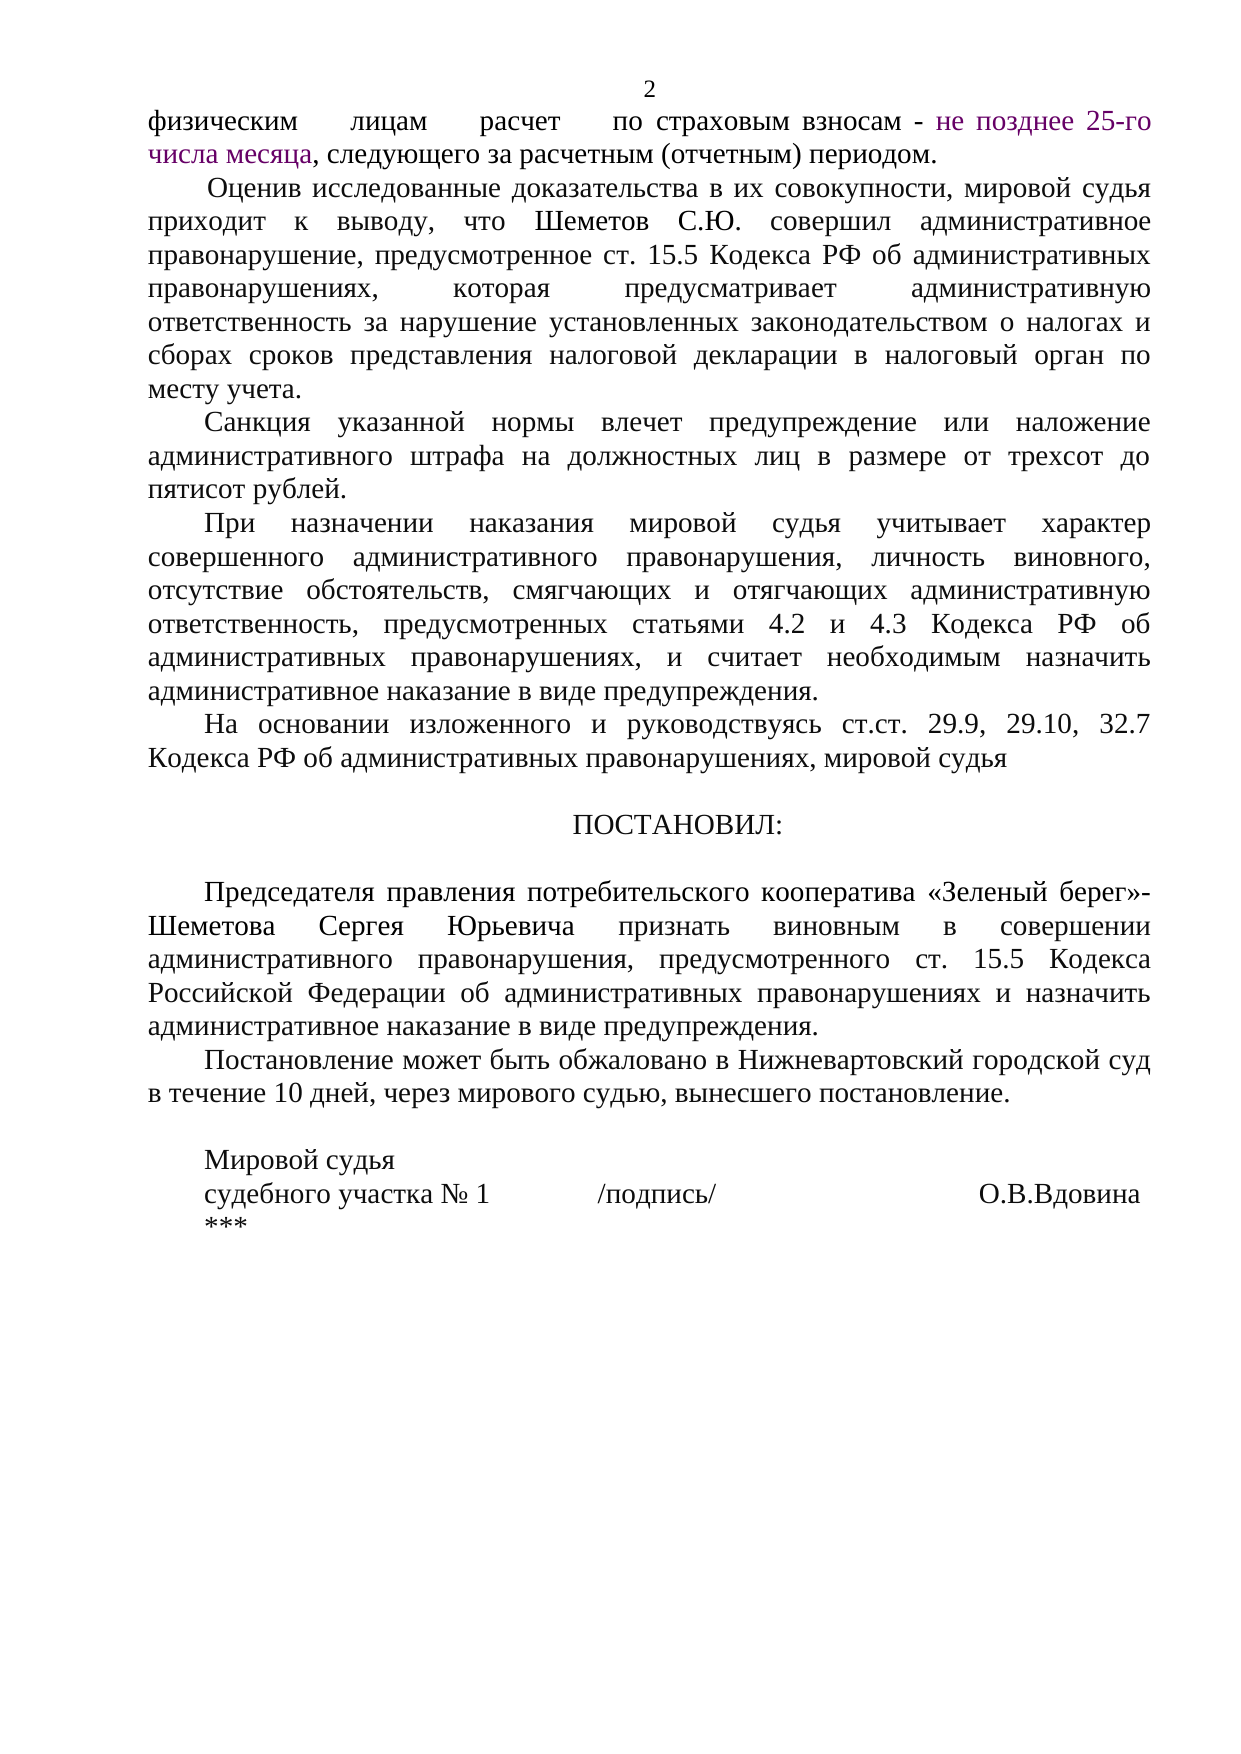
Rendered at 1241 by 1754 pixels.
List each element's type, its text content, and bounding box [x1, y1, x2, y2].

text Оценив исследованные доказательства в их совокупности, мировой судья приходит к выводу, что Шеметов С.Ю. совершил административное правонарушение, предусмотренное ст. 15.5 Кодекса РФ об административных правонарушениях, которая предусматривает административную ответственность за нарушение установленных законодательством о налогах и сборах сроков представления налоговой декларации в налоговый орган по месту учета. [148, 170, 1152, 404]
text ПОСТАНОВИЛ: [148, 807, 1152, 841]
text *** [148, 1209, 1152, 1243]
text Мировой судья [148, 1142, 1157, 1176]
text Санкция указанной нормы влечет предупреждение или наложение административного штрафа на должностных лиц в размере от трехсот до пятисот рублей. [148, 404, 1152, 505]
text судебного участка № 1 /подпись/ О.В.Вдовина [148, 1176, 1157, 1209]
text На основании изложенного и руководствуясь ст.ст. 29.9, 29.10, 32.7 Кодекса РФ об административных правонарушениях, мировой судья [148, 706, 1152, 773]
text Председателя правления потребительского кооператива «Зеленый берег»-Шеметова Сергея Юрьевича признать виновным в совершении административного правонарушения, предусмотренного ст. 15.5 Кодекса Российской Федерации об административных правонарушениях и назначить административное наказание в виде предупреждения. [148, 874, 1152, 1042]
text Постановление может быть обжаловано в Нижневартовский городской суд в течение 10 дней, через мирового судью, вынесшего постановление. [148, 1042, 1152, 1109]
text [148, 103, 1152, 170]
text При назначении наказания мировой судья учитывает характер совершенного административного правонарушения, личность виновного, отсутствие обстоятельств, смягчающих и отягчающих административную ответственность, предусмотренных статьями 4.2 и 4.3 Кодекса РФ об административных правонарушениях, и считает необходимым назначить административное наказание в виде предупреждения. [148, 505, 1152, 706]
